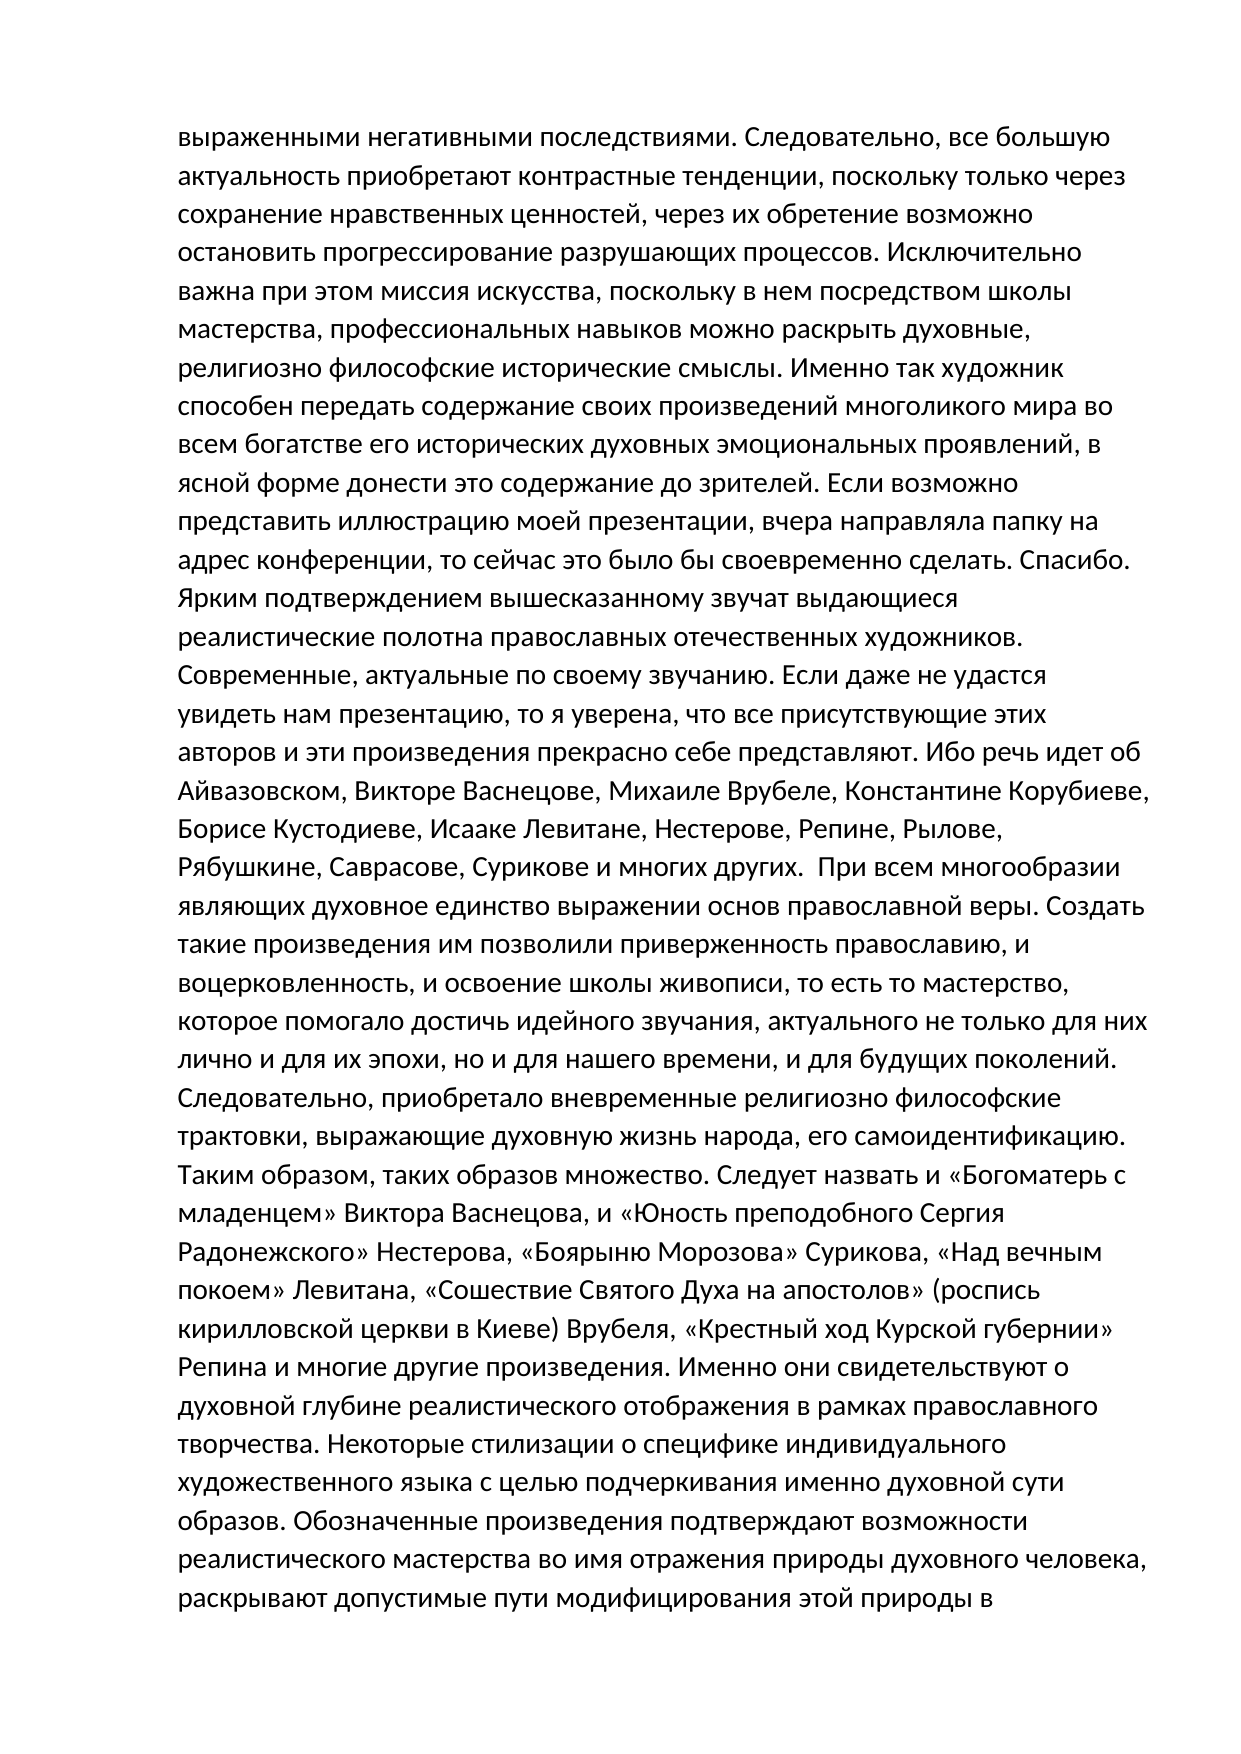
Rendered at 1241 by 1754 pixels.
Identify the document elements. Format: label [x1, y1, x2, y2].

text [177, 118, 1152, 1614]
